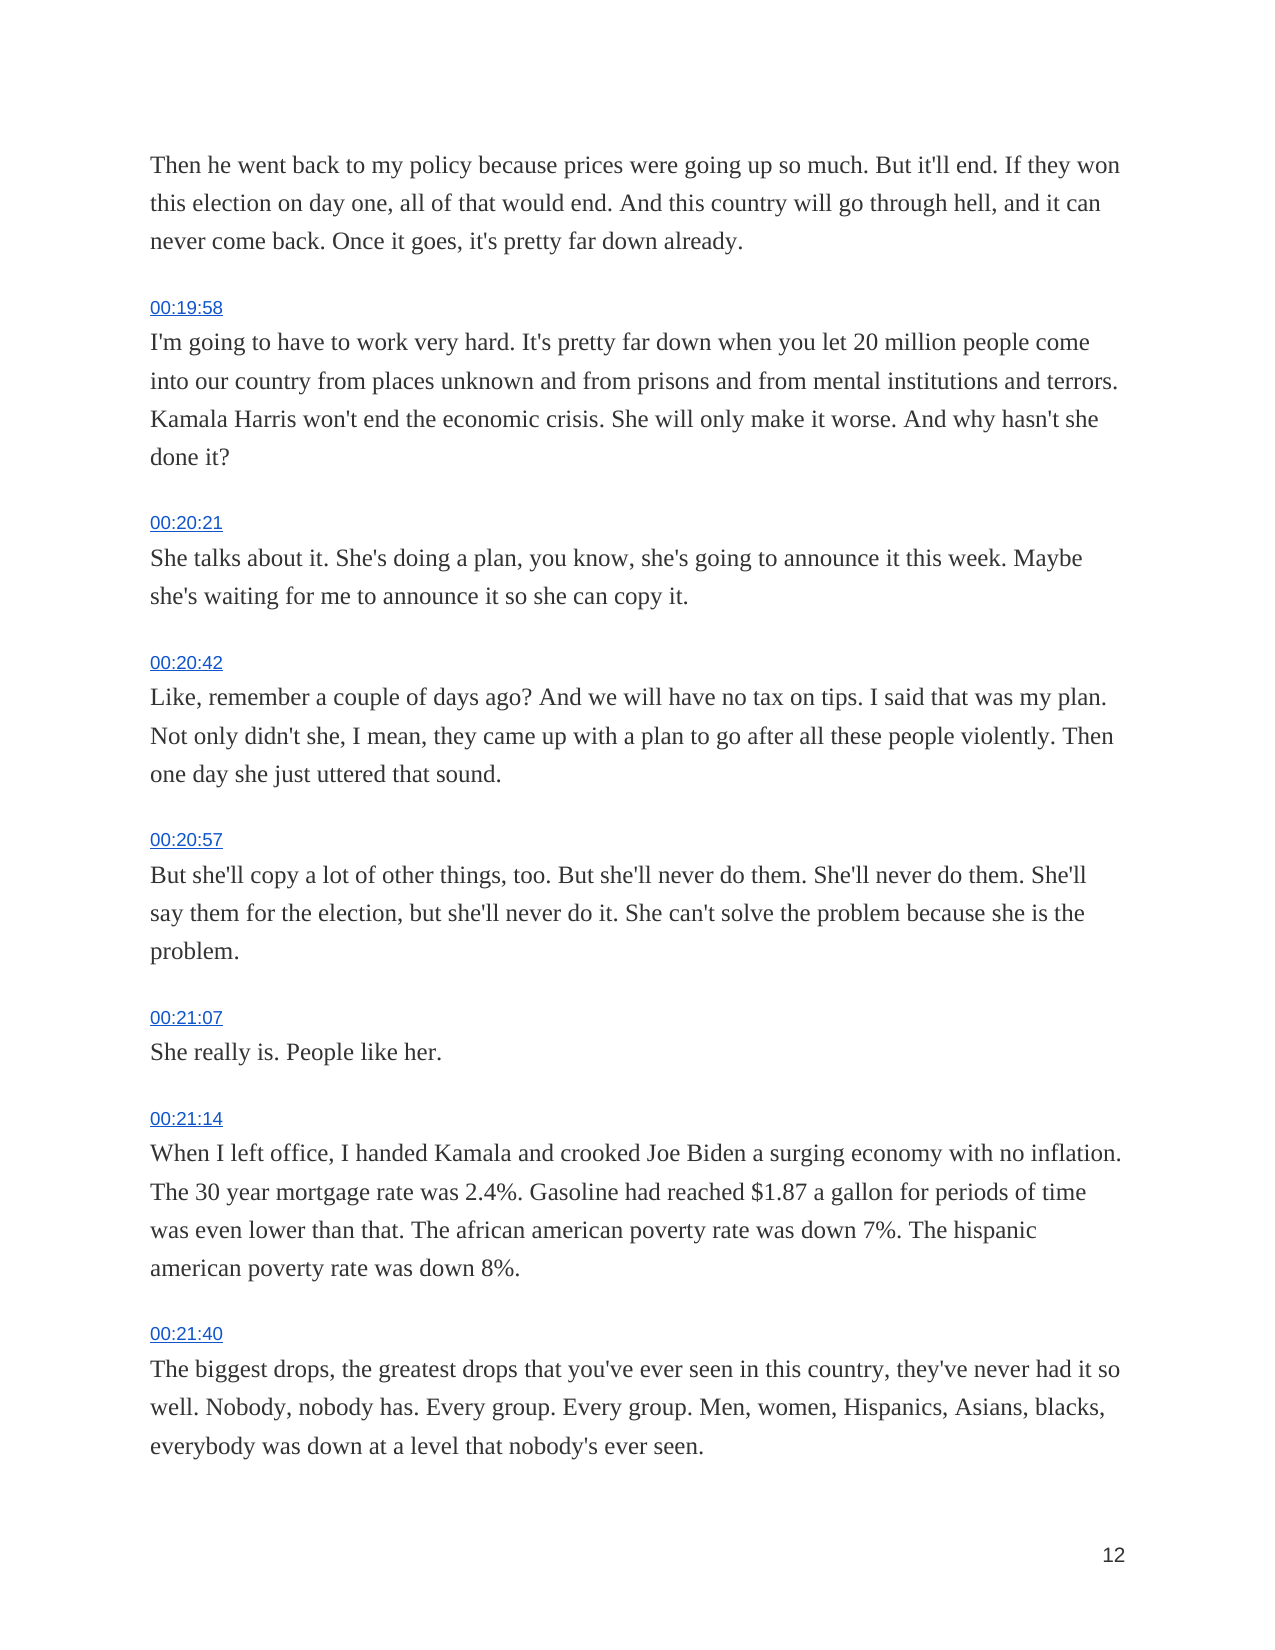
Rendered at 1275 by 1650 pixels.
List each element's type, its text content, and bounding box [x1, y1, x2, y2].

text She really is. People like her. [150, 1037, 1125, 1066]
text 00:20:42 [150, 651, 1125, 673]
text 00:21:14 [150, 1107, 1125, 1129]
text Like, remember a couple of days ago? And we will have no tax on tips. I said that was my plan. Not only didn't she, I mean, they came up with a plan to go after all these people violently. Then one day she just uttered that sound. [150, 682, 1125, 788]
text When I left office, I handed Kamala and crooked Joe Biden a surging economy with no inflation. The 30 year mortgage rate was 2.4%. Gasoline had reached $1.87 a gallon for periods of time was even lower than that. The african american poverty rate was down 7%. The hispanic american poverty rate was down 8%. [150, 1138, 1125, 1282]
text The biggest drops, the greatest drops that you've ever seen in this country, they've never had it so well. Nobody, nobody has. Every group. Every group. Men, women, Hispanics, Asians, blacks, everybody was down at a level that nobody's ever seen. [150, 1354, 1125, 1459]
text She talks about it. She's doing a plan, you know, she's going to announce it this week. Maybe she's waiting for me to announce it so she can copy it. [150, 543, 1125, 610]
text 00:21:07 [150, 1006, 1125, 1028]
text But she'll copy a lot of other things, too. But she'll never do them. She'll never do them. She'll say them for the election, but she'll never do it. She can't solve the problem because she is the problem. [150, 860, 1125, 965]
text I'm going to have to work very hard. It's pretty far down when you let 20 million people come into our country from places unknown and from prisons and from mental institutions and terrors. Kamala Harris won't end the economic crisis. She will only make it worse. And why hasn't she done it? [150, 327, 1125, 471]
text 00:19:58 [150, 296, 1125, 318]
text 00:21:40 [150, 1323, 1125, 1345]
text Then he went back to my policy because prices were going up so much. But it'll end. If they won this election on day one, all of that would end. And this country will go through hell, and it can never come back. Once it goes, it's pretty far down already. [150, 150, 1125, 255]
text 00:20:57 [150, 829, 1125, 851]
text 00:20:21 [150, 512, 1125, 534]
